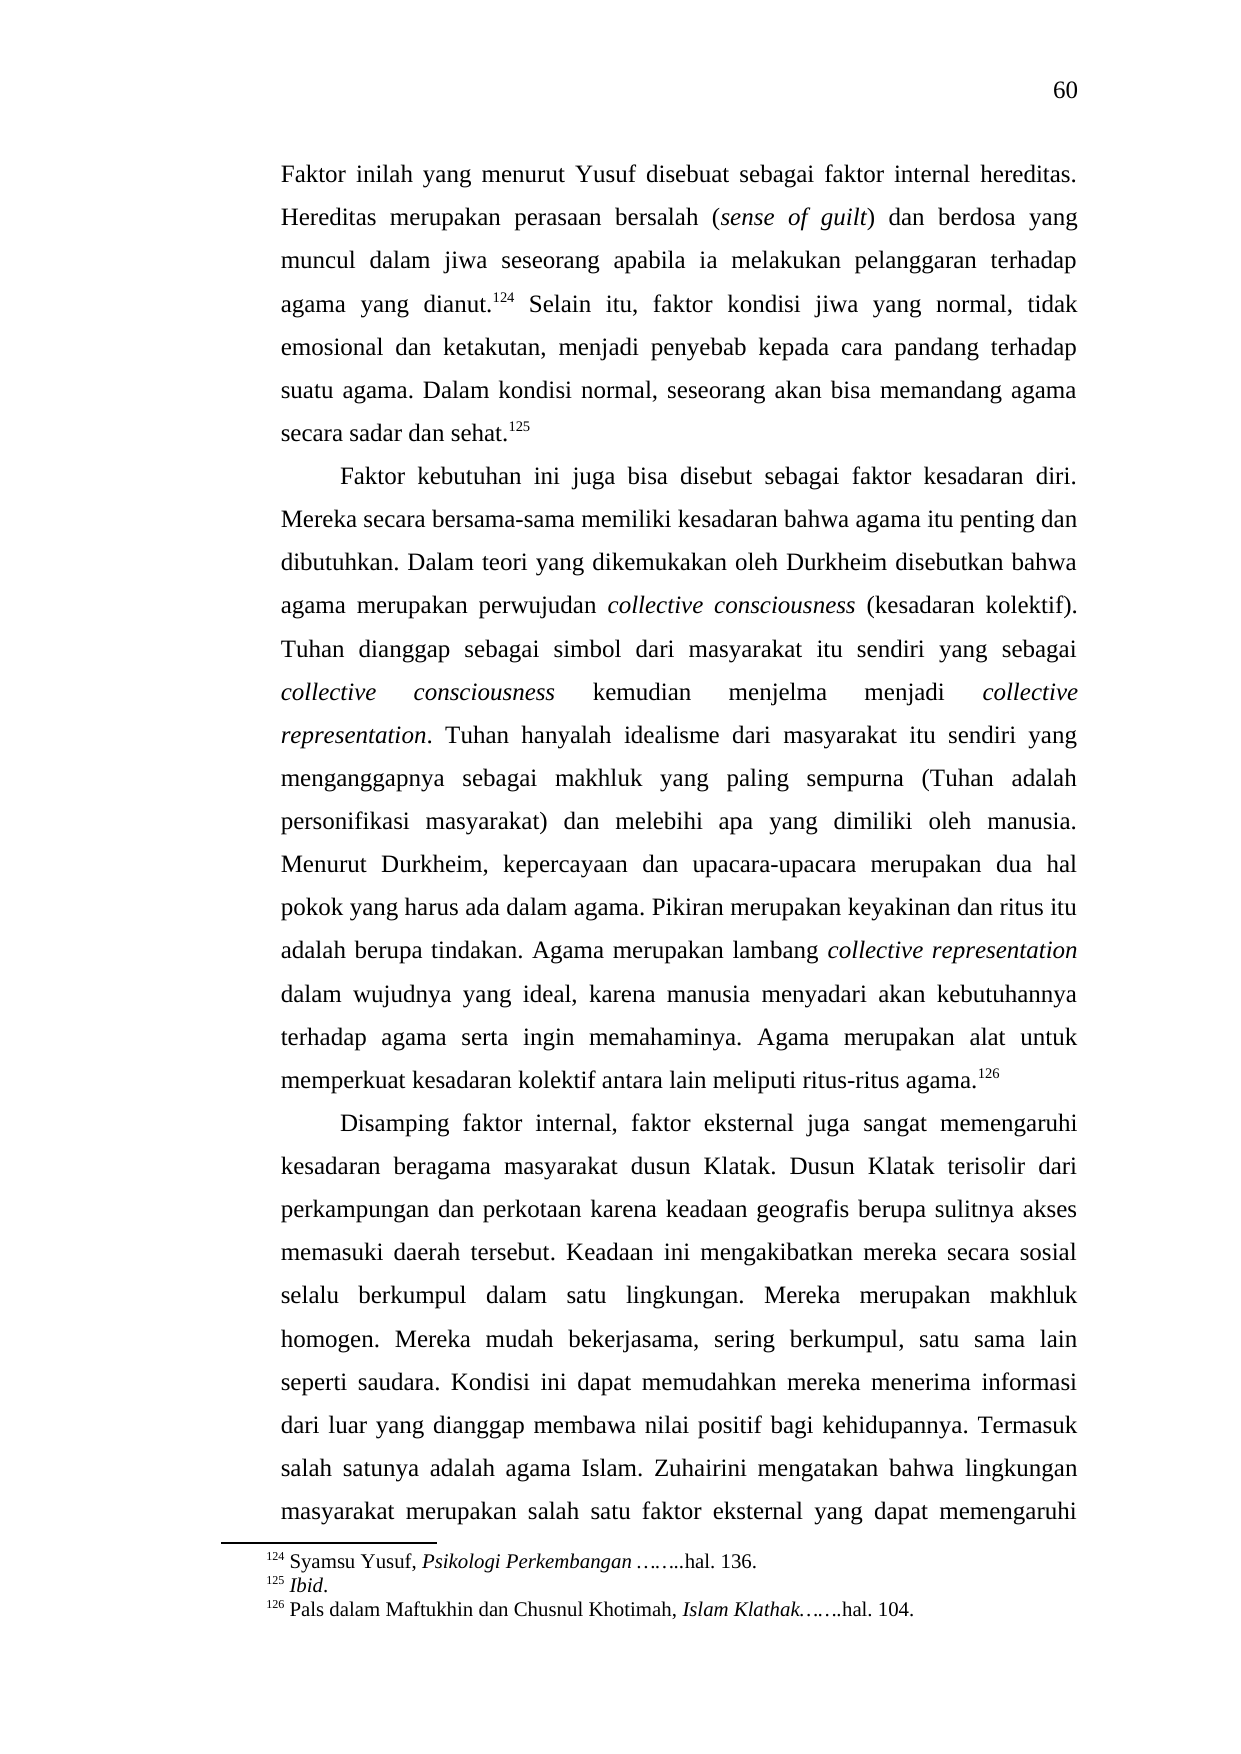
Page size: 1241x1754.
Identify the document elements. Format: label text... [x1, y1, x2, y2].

list Faktor kebutuhan ini juga bisa disebut sebagai faktor kesadaran diri. Mereka secara bersama-sama memiliki kesadaran bahwa agama itu penting dan dibutuhkan. Dalam teori yang dikemukakan oleh Durkheim disebutkan bahwa agama merupakan perwujudan collective consciousness (kesadaran kolektif). Tuhan dianggap sebagai simbol dari masyarakat itu sendiri yang sebagai collective consciousness kemudian menjelma menjadi collective representation. Tuhan hanyalah idealisme dari masyarakat itu sendiri yang menganggapnya sebagai makhluk yang paling sempurna (Tuhan adalah personifikasi masyarakat) dan melebihi apa yang dimiliki oleh manusia. Menurut Durkheim, kepercayaan dan upacara-upacara merupakan dua hal pokok yang harus ada dalam agama. Pikiran merupakan keyakinan dan ritus itu adalah berupa tindakan. Agama merupakan lambang collective representation dalam wujudnya yang ideal, karena manusia menyadari akan kebutuhannya terhadap agama serta ingin memahaminya. Agama merupakan alat untuk memperkuat kesadaran kolektif antara lain meliputi ritus-ritus agama. [281, 461, 1078, 1094]
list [281, 159, 1078, 447]
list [281, 1108, 1078, 1525]
